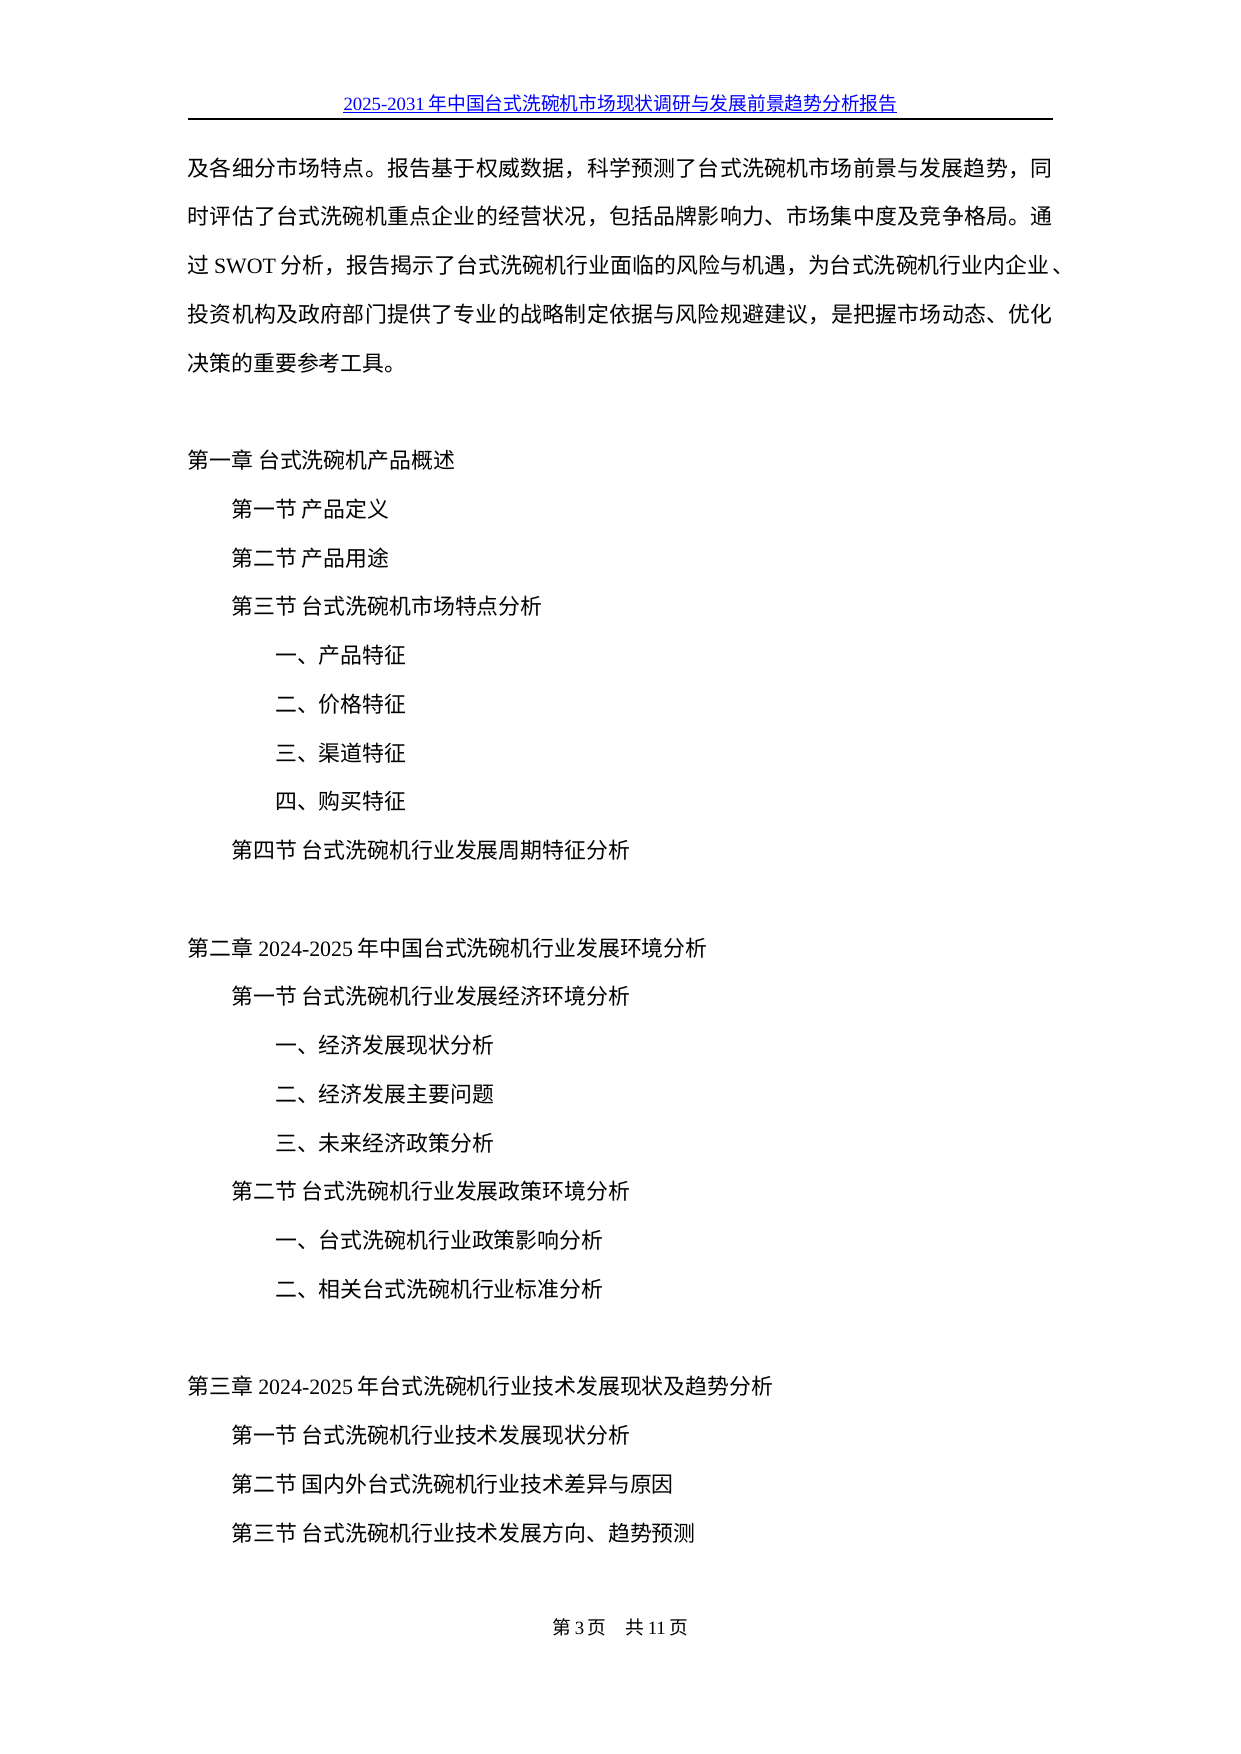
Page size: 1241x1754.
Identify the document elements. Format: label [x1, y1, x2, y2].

text [187, 150, 1053, 1548]
